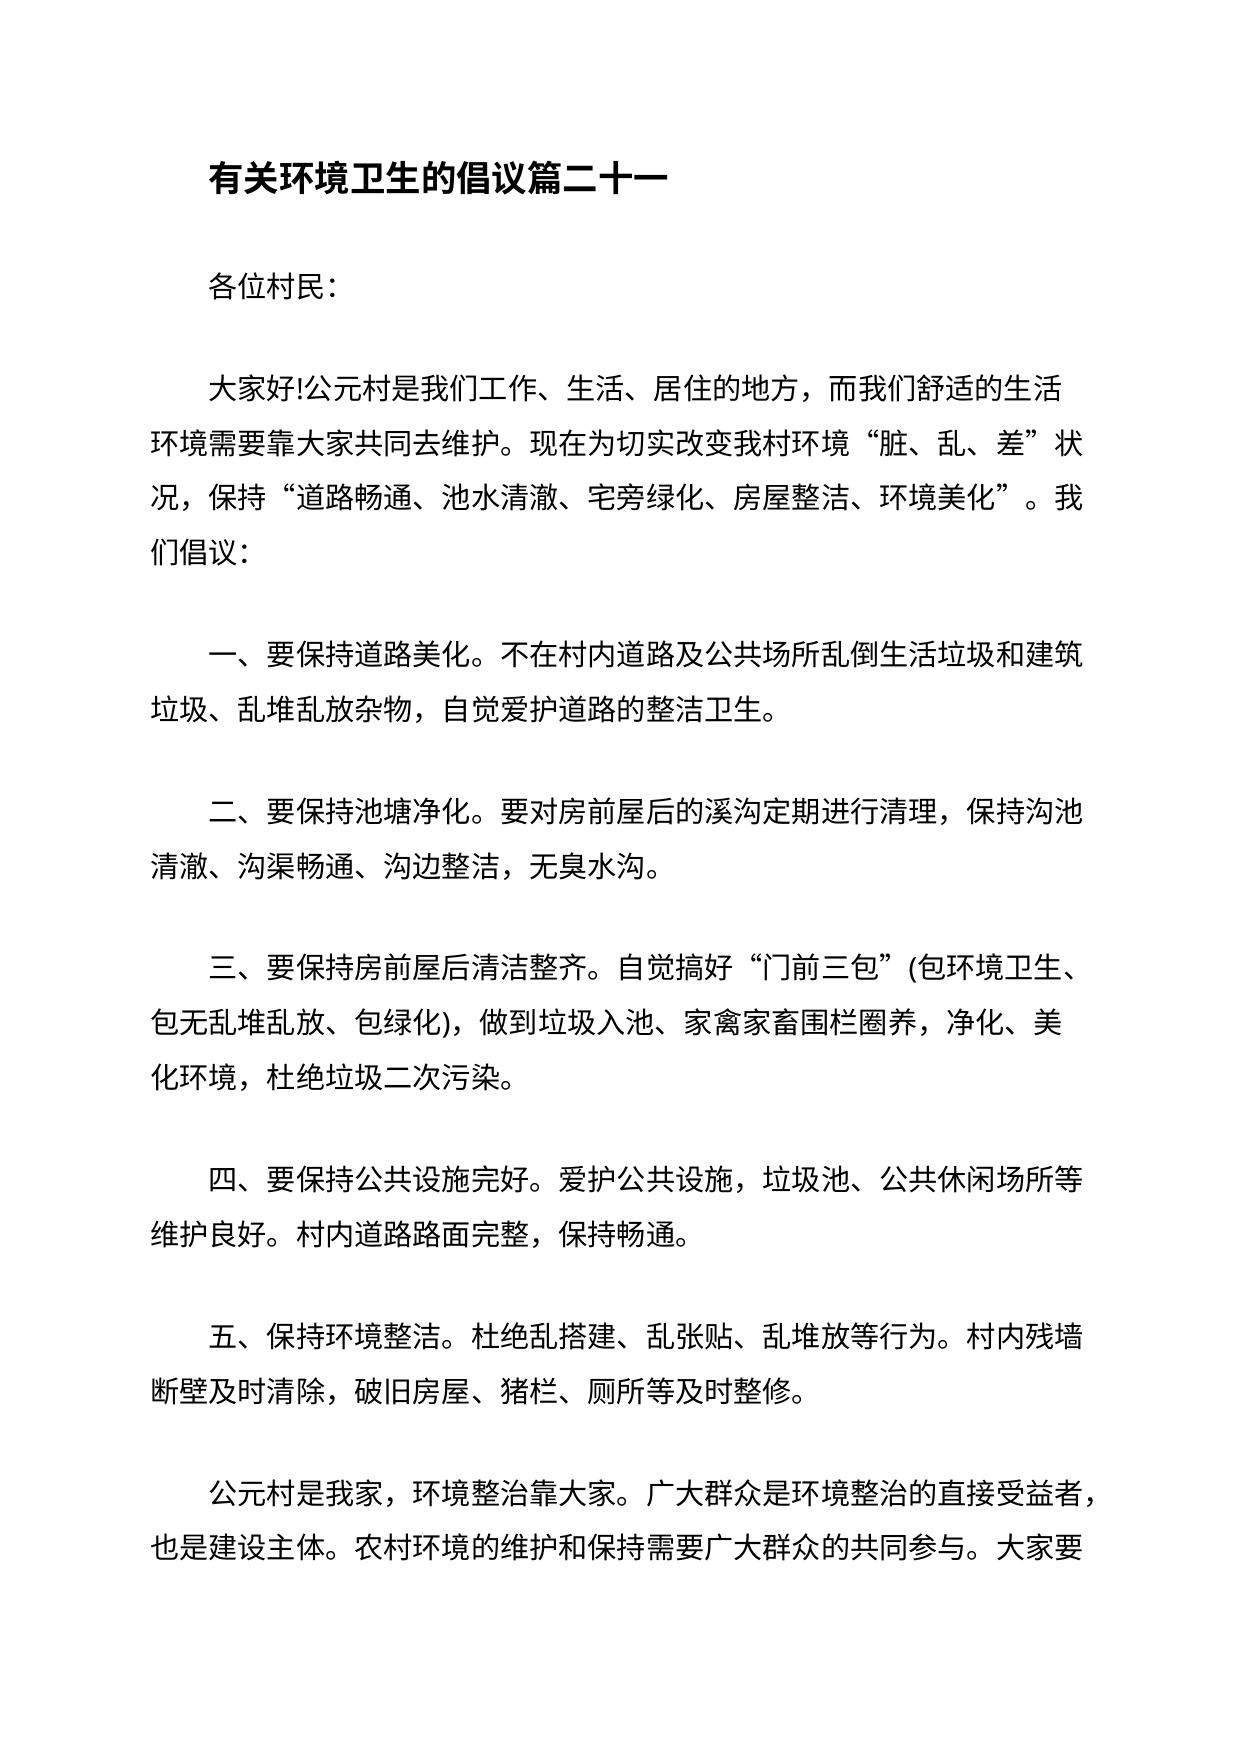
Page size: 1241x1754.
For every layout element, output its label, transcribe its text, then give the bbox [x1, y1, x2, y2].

text 三、要保持房前屋后清洁整齐。自觉搞好“门前三包”(包环境卫生、包无乱堆乱放、包绿化)，做到垃圾入池、家禽家畜围栏圈养，净化、美化环境，杜绝垃圾二次污染。 [150, 945, 1090, 1097]
text 一、要保持道路美化。不在村内道路及公共场所乱倒生活垃圾和建筑垃圾、乱堆乱放杂物，自觉爱护道路的整洁卫生。 [150, 632, 1090, 729]
text 二、要保持池塘净化。要对房前屋后的溪沟定期进行清理，保持沟池清澈、沟渠畅通、沟边整洁，无臭水沟。 [150, 788, 1090, 886]
text 四、要保持公共设施完好。爱护公共设施，垃圾池、公共休闲场所等维护良好。村内道路路面完整，保持畅通。 [150, 1157, 1090, 1254]
text 有关环境卫生的倡议篇二十一 [150, 150, 1090, 201]
text 大家好!公元村是我们工作、生活、居住的地方，而我们舒适的生活环境需要靠大家共同去维护。现在为切实改变我村环境“脏、乱、差”状况，保持“道路畅通、池水清澈、宅旁绿化、房屋整洁、环境美化”。我们倡议： [150, 365, 1090, 572]
text 各位村民： [150, 263, 1090, 306]
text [150, 1470, 1090, 1567]
text 五、保持环境整洁。杜绝乱搭建、乱张贴、乱堆放等行为。村内残墙断壁及时清除，破旧房屋、猪栏、厕所等及时整修。 [150, 1313, 1090, 1411]
